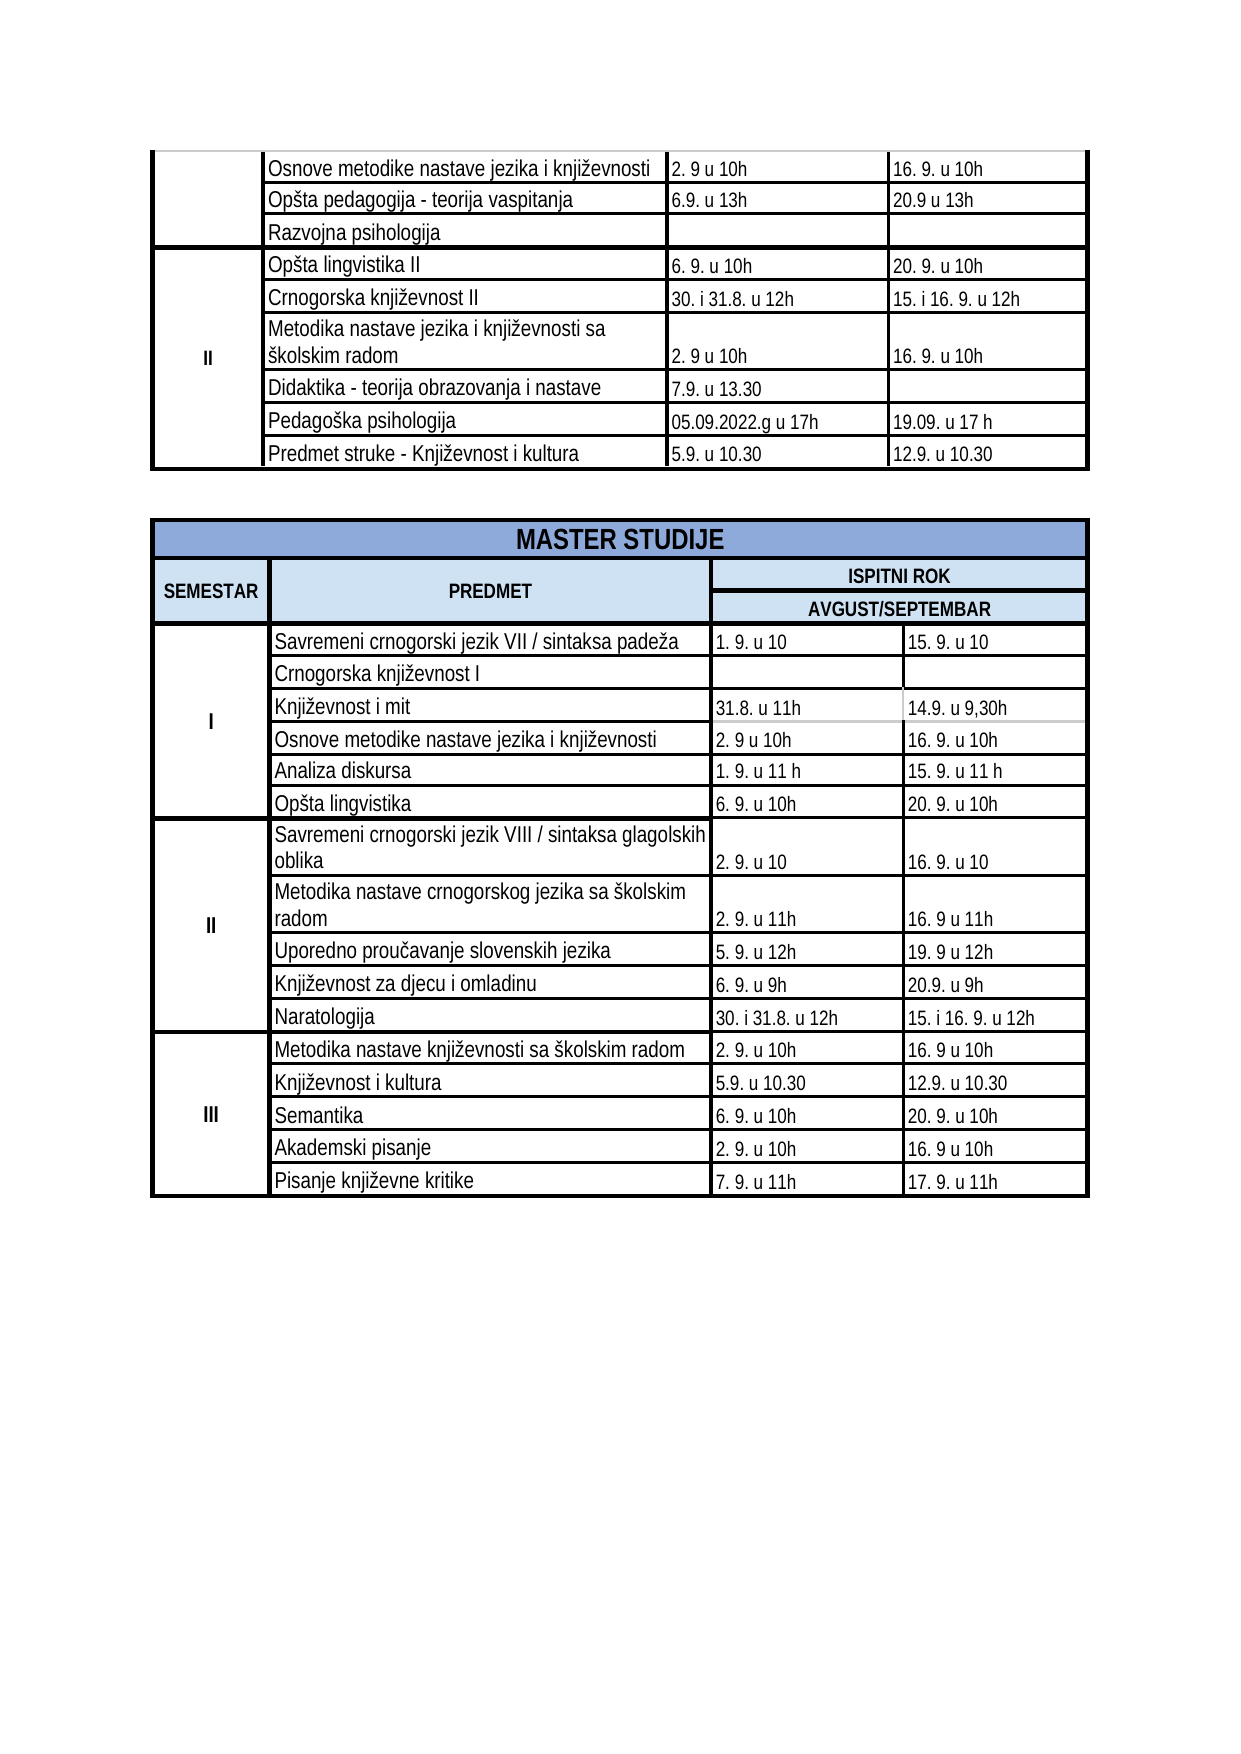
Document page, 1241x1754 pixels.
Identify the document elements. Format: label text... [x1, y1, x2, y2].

table_cell Metodika nastave crnogorskog jezika sa školskim radom [272, 877, 709, 931]
table_cell 15. 9. u 11 h [905, 756, 1085, 783]
table_cell 16. 9 u 10h [905, 1033, 1085, 1062]
table_cell Savremeni crnogorski jezik VII / sintaksa padeža [272, 626, 709, 654]
table_cell 19.09. u 17 h [890, 404, 1085, 433]
table_cell 20.9. u 9h [905, 967, 1085, 997]
table_cell [890, 371, 1085, 401]
table_cell 6. 9. u 10h [713, 1098, 902, 1128]
table_cell Pisanje književne kritike [272, 1164, 709, 1193]
table_cell 05.09.2022.g u 17h [669, 404, 887, 433]
table_cell 2. 9. u 11h [713, 877, 902, 931]
table_cell 1. 9. u 10 [713, 626, 902, 654]
table_cell [890, 215, 1085, 245]
table_cell Metodika nastave književnosti sa školskim radom [272, 1034, 709, 1062]
table_cell 16. 9. u 10 [905, 819, 1085, 874]
table_cell 12.9. u 10.30 [890, 437, 1085, 466]
table_cell Predmet struke - Književnost i kultura [265, 437, 665, 466]
table_cell ISPITNI ROK [713, 560, 1085, 588]
table_cell 20. 9. u 10h [905, 787, 1085, 816]
table_cell [905, 657, 1085, 687]
table_cell 15. i 16. 9. u 12h [905, 1000, 1085, 1029]
table_cell 19. 9 u 12h [905, 934, 1085, 964]
table_cell 5. 9. u 12h [713, 934, 902, 964]
table_cell AVGUST/SEPTEMBAR [713, 593, 1085, 621]
table_cell Crnogorska književnost II [265, 281, 665, 311]
table_cell Književnost i kultura [272, 1065, 709, 1095]
table_cell 2. 9 u 10h [669, 152, 887, 181]
table_cell 2. 9. u 10h [713, 1033, 902, 1062]
table_cell Opšta lingvistika [272, 787, 709, 816]
table_cell Savremeni crnogorski jezik VIII / sintaksa glagolskih oblika [272, 821, 709, 874]
table_cell 2. 9 u 10h [669, 314, 887, 368]
table_cell 6. 9. u 9h [713, 967, 902, 997]
table_cell 5.9. u 10.30 [713, 1065, 902, 1095]
table_cell 16. 9. u 10h [890, 314, 1085, 368]
table_cell II [155, 250, 261, 466]
table_cell Didaktika - teorija obrazovanja i nastave [265, 371, 665, 401]
table_cell Analiza diskursa [272, 756, 709, 783]
table_cell Naratologija [272, 1000, 709, 1029]
table_cell Opšta pedagogija - teorija vaspitanja [265, 184, 665, 212]
table_cell 2. 9 u 10h [713, 723, 902, 752]
table_cell 2. 9. u 10h [713, 1131, 902, 1161]
table_cell 1. 9. u 11 h [713, 756, 902, 783]
table_cell 6. 9. u 10h [669, 250, 887, 278]
table_cell 20. 9. u 10h [890, 250, 1085, 278]
table_cell 30. i 31.8. u 12h [713, 1000, 902, 1029]
table_cell 7.9. u 13.30 [669, 371, 887, 401]
table_cell I [155, 626, 267, 816]
table_cell 30. i 31.8. u 12h [669, 281, 887, 311]
table_cell 5.9. u 10.30 [669, 437, 887, 466]
table_cell 17. 9. u 11h [905, 1164, 1085, 1193]
table_cell 7. 9. u 11h [713, 1164, 902, 1193]
table_cell Akademski pisanje [272, 1131, 709, 1161]
table_cell Književnost za djecu i omladinu [272, 967, 709, 997]
table_cell Uporedno proučavanje slovenskih jezika [272, 934, 709, 964]
table_cell 12.9. u 10.30 [905, 1065, 1085, 1095]
table_cell Crnogorska književnost I [272, 657, 709, 687]
table_cell 16. 9 u 10h [905, 1131, 1085, 1161]
table_cell 31.8. u 11h [713, 690, 902, 719]
table_cell 20. 9. u 10h [905, 1098, 1085, 1128]
table_cell II [155, 821, 267, 1029]
table_cell [669, 215, 887, 245]
table_header MASTER STUDIJE [155, 522, 1085, 556]
table_cell Razvojna psihologija [265, 215, 665, 245]
table_cell 14.9. u 9,30h [904, 690, 1085, 719]
table_cell 16. 9. u 10h [905, 723, 1085, 752]
table_cell Osnove metodike nastave jezika i književnosti [272, 723, 709, 752]
table_cell Pedagoška psihologija [265, 404, 665, 433]
table_cell Osnove metodike nastave jezika i književnosti [265, 152, 665, 181]
table_cell 15. 9. u 10 [905, 626, 1085, 654]
table_cell III [155, 1034, 267, 1193]
table_cell Književnost i mit [272, 690, 709, 719]
table_cell 16. 9 u 11h [905, 877, 1085, 931]
table_cell Metodika nastave jezika i književnosti sa školskim radom [265, 314, 665, 368]
table_cell 2. 9. u 10 [713, 819, 902, 874]
table_cell 15. i 16. 9. u 12h [890, 281, 1085, 311]
table_cell SEMESTAR [155, 560, 267, 621]
table_cell 6.9. u 13h [669, 184, 887, 212]
table_cell 6. 9. u 10h [713, 787, 902, 816]
table_cell PREDMET [272, 560, 709, 621]
table_cell 20.9 u 13h [890, 184, 1085, 212]
table_cell 16. 9. u 10h [890, 152, 1085, 181]
table_cell [713, 657, 902, 687]
table_cell Opšta lingvistika II [265, 250, 665, 278]
table_cell Semantika [272, 1098, 709, 1128]
